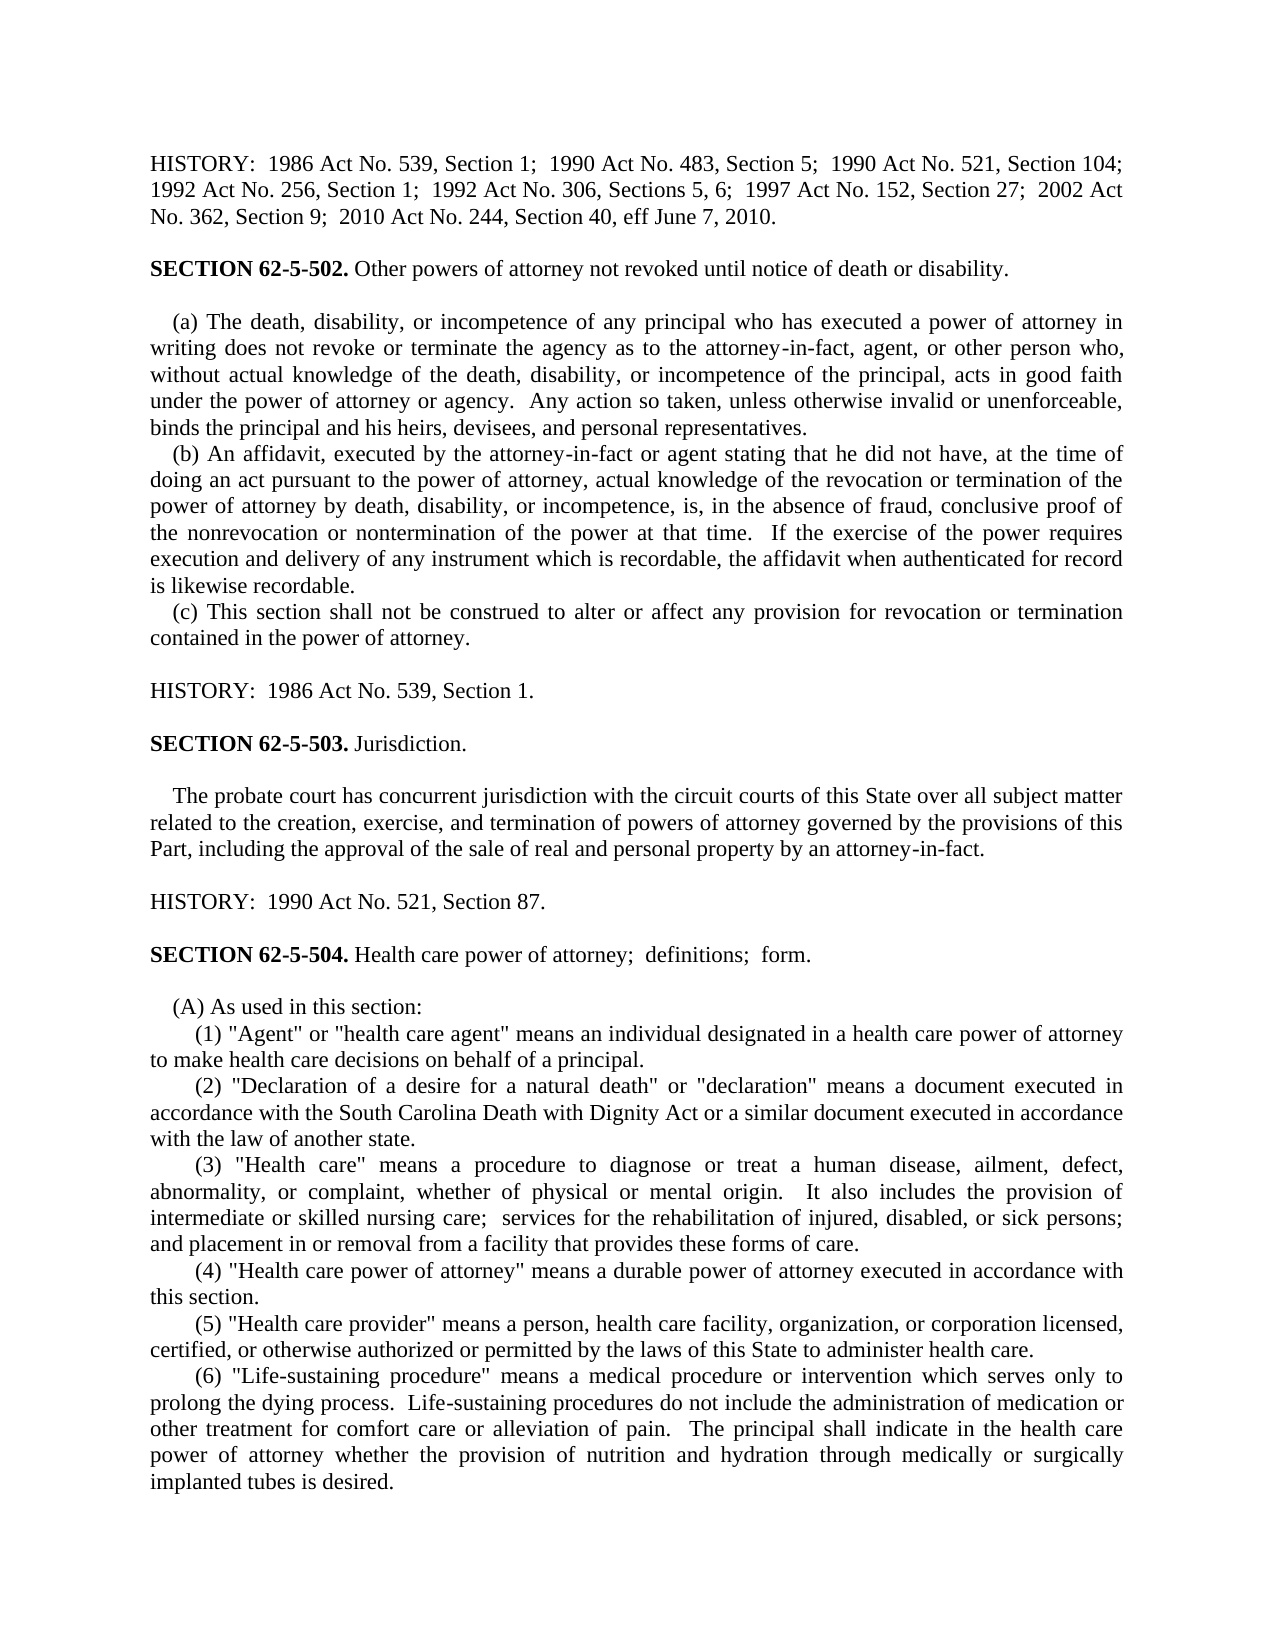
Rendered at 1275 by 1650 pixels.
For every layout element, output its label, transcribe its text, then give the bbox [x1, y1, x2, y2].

text SECTION 62-5-502. Other powers of attorney not revoked until notice of death or disability. [150, 255, 1125, 282]
text HISTORY: 1986 Act No. 539, Section 1. [150, 677, 1125, 703]
text (6) "Life-sustaining procedure" means a medical procedure or intervention which serves only to prolong the dying process. Life-sustaining procedures do not include the administration of medication or other treatment for comfort care or alleviation of pain. The principal shall indicate in the health care power of attorney whether the provision of nutrition and hydration through medically or surgically implanted tubes is desired. [150, 1362, 1125, 1494]
text (4) "Health care power of attorney" means a durable power of attorney executed in accordance with this section. [150, 1257, 1125, 1309]
text (5) "Health care provider" means a person, health care facility, organization, or corporation licensed, certified, or otherwise authorized or permitted by the laws of this State to administer health care. [150, 1309, 1125, 1362]
text (2) "Declaration of a desire for a natural death" or "declaration" means a document executed in accordance with the South Carolina Death with Dignity Act or a similar document executed in accordance with the law of another state. [150, 1072, 1125, 1151]
text SECTION 62-5-504. Health care power of attorney; definitions; form. [150, 941, 1125, 967]
text (a) The death, disability, or incompetence of any principal who has executed a power of attorney in writing does not revoke or terminate the agency as to the attorney-in-fact, agent, or other person who, without actual knowledge of the death, disability, or incompetence of the principal, acts in good faith under the power of attorney or agency. Any action so taken, unless otherwise invalid or unenforceable, binds the principal and his heirs, devisees, and personal representatives. [150, 308, 1125, 440]
text (b) An affidavit, executed by the attorney-in-fact or agent stating that he did not have, at the time of doing an act pursuant to the power of attorney, actual knowledge of the revocation or termination of the power of attorney by death, disability, or incompetence, is, in the absence of fraud, conclusive proof of the nonrevocation or nontermination of the power at that time. If the exercise of the power requires execution and delivery of any instrument which is recordable, the affidavit when authenticated for record is likewise recordable. [150, 440, 1125, 598]
text (1) "Agent" or "health care agent" means an individual designated in a health care power of attorney to make health care decisions on behalf of a principal. [150, 1020, 1125, 1072]
text SECTION 62-5-503. Jurisdiction. [150, 730, 1125, 756]
text (A) As used in this section: [150, 993, 1125, 1020]
text (3) "Health care" means a procedure to diagnose or treat a human disease, ailment, defect, abnormality, or complaint, whether of physical or mental origin. It also includes the provision of intermediate or skilled nursing care; services for the rehabilitation of injured, disabled, or sick persons; and placement in or removal from a facility that provides these forms of care. [150, 1151, 1125, 1257]
text HISTORY: 1986 Act No. 539, Section 1; 1990 Act No. 483, Section 5; 1990 Act No. 521, Section 104; 1992 Act No. 256, Section 1; 1992 Act No. 306, Sections 5, 6; 1997 Act No. 152, Section 27; 2002 Act No. 362, Section 9; 2010 Act No. 244, Section 40, eff June 7, 2010. [150, 150, 1125, 229]
text (c) This section shall not be construed to alter or affect any provision for revocation or termination contained in the power of attorney. [150, 598, 1125, 651]
text The probate court has concurrent jurisdiction with the circuit courts of this State over all subject matter related to the creation, exercise, and termination of powers of attorney governed by the provisions of this Part, including the approval of the sale of real and personal property by an attorney-in-fact. [150, 782, 1125, 862]
text HISTORY: 1990 Act No. 521, Section 87. [150, 888, 1125, 914]
